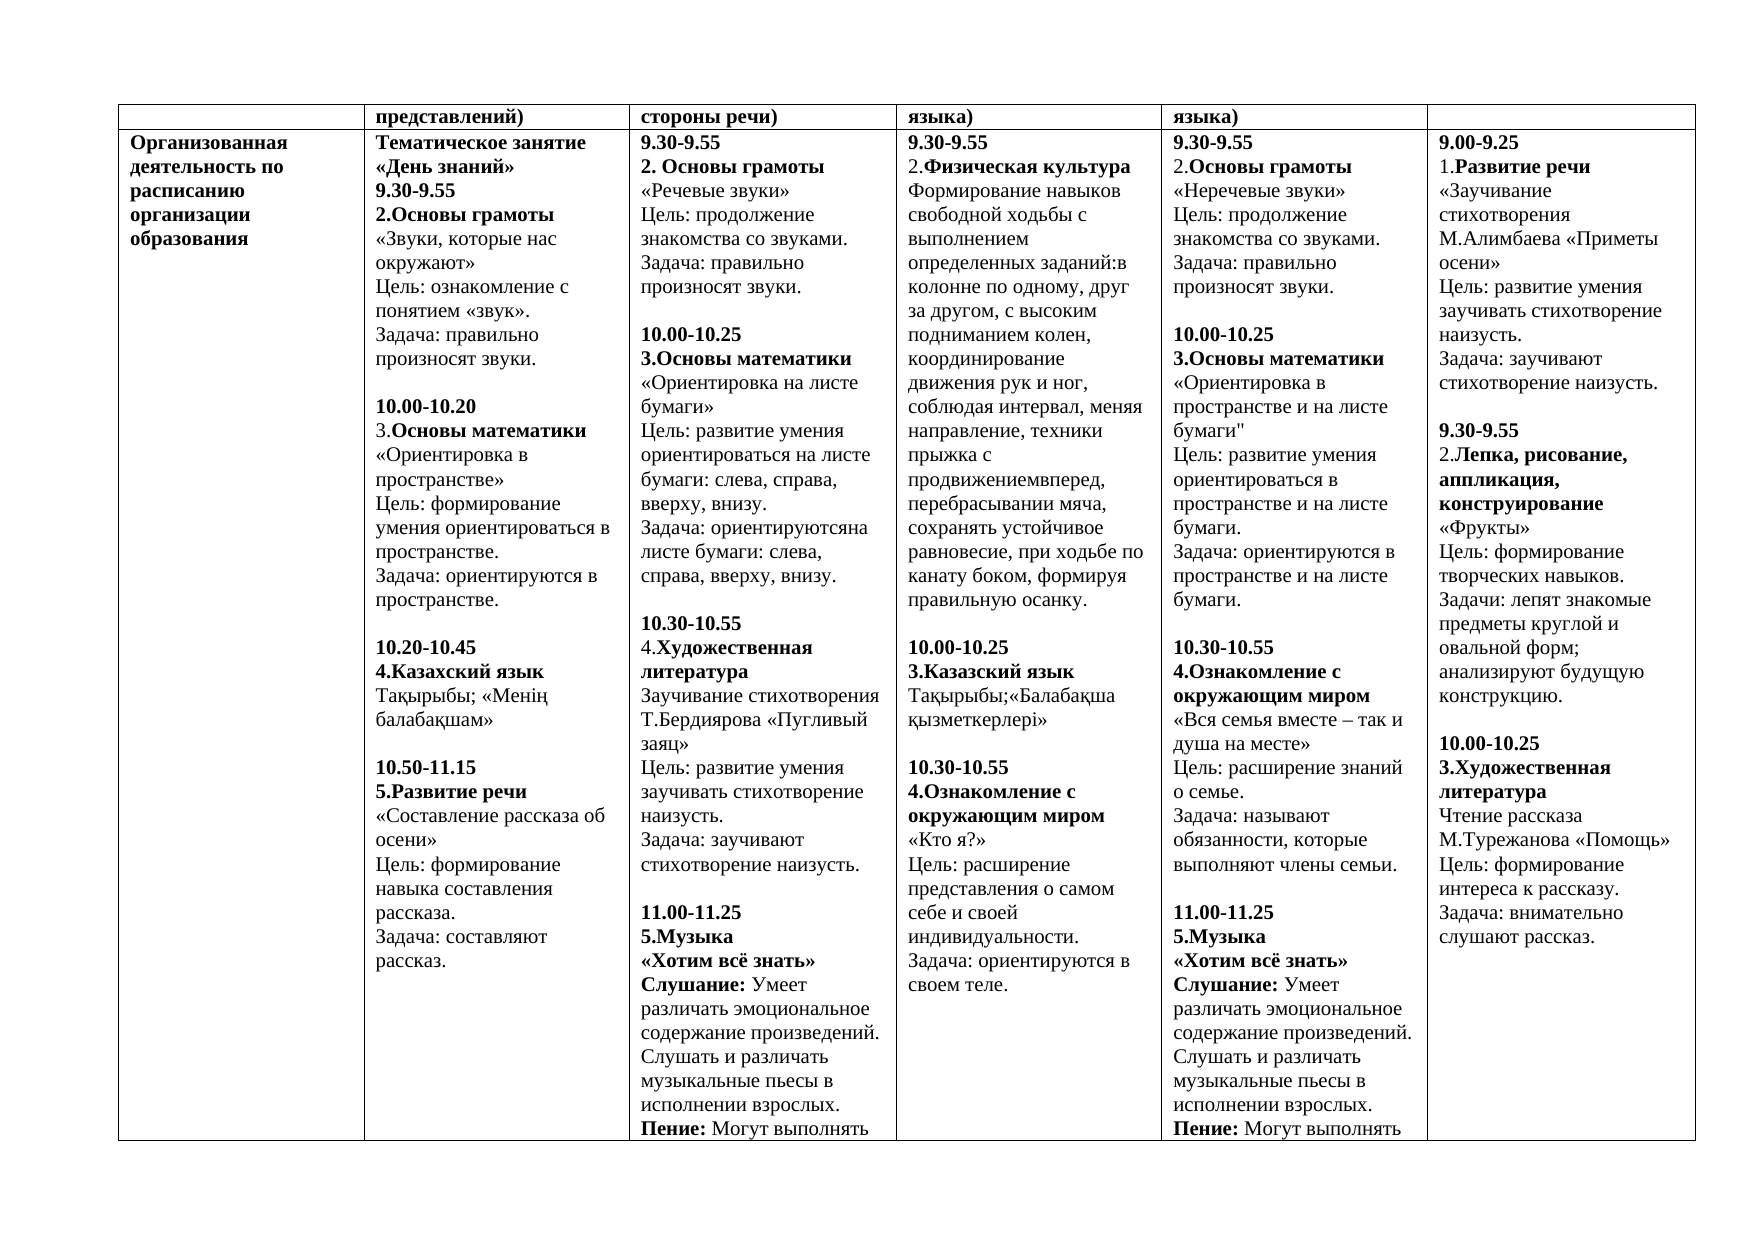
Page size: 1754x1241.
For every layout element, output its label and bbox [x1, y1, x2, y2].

table_cell [119, 105, 364, 128]
table_cell [365, 105, 629, 128]
table_cell [630, 130, 896, 1140]
table_cell [1428, 130, 1695, 1140]
table_cell [365, 130, 629, 1140]
table_cell [897, 130, 1161, 1140]
table_cell [1162, 130, 1427, 1140]
table_cell [1162, 105, 1427, 128]
table_cell [119, 130, 364, 1140]
table_cell [897, 105, 1161, 128]
table_cell [1428, 105, 1695, 128]
table_cell [630, 105, 896, 128]
